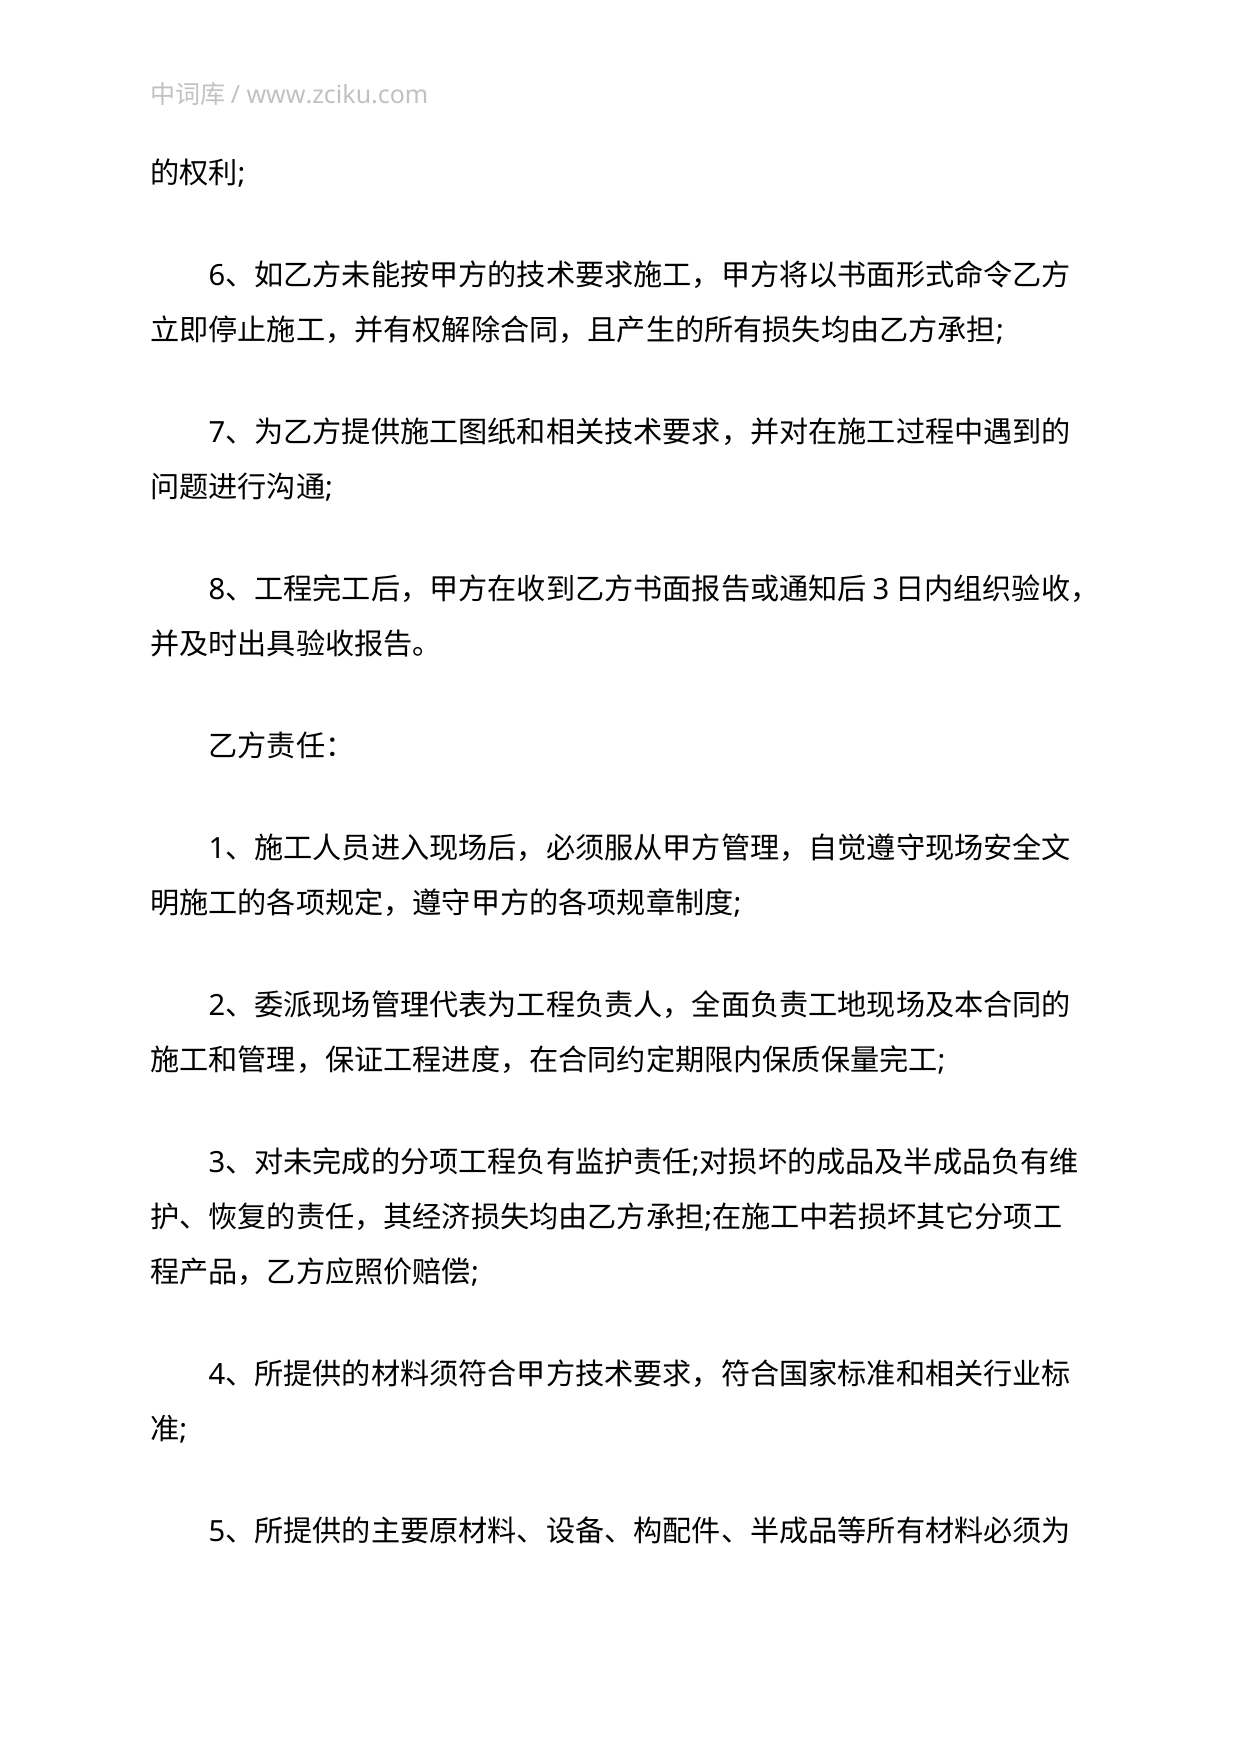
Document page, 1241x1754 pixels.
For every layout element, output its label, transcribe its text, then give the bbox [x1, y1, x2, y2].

text 7、为乙方提供施工图纸和相关技术要求，并对在施工过程中遇到的问题进行沟通; [150, 409, 1090, 506]
text 2、委派现场管理代表为工程负责人，全面负责工地现场及本合同的施工和管理，保证工程进度，在合同约定期限内保质保量完工; [150, 981, 1090, 1079]
text 4、所提供的材料须符合甲方技术要求，符合国家标准和相关行业标准; [150, 1350, 1090, 1448]
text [150, 1507, 1090, 1550]
text 8、工程完工后，甲方在收到乙方书面报告或通知后3日内组织验收，并及时出具验收报告。 [150, 566, 1090, 663]
text 3、对未完成的分项工程负有监护责任;对损坏的成品及半成品负有维护、恢复的责任，其经济损失均由乙方承担;在施工中若损坏其它分项工程产品，乙方应照价赔偿; [150, 1138, 1090, 1291]
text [150, 150, 1090, 192]
text 6、如乙方未能按甲方的技术要求施工，甲方将以书面形式命令乙方立即停止施工，并有权解除合同，且产生的所有损失均由乙方承担; [150, 252, 1090, 349]
text 乙方责任： [150, 723, 1090, 765]
text 1、施工人员进入现场后，必须服从甲方管理，自觉遵守现场安全文明施工的各项规定，遵守甲方的各项规章制度; [150, 824, 1090, 922]
